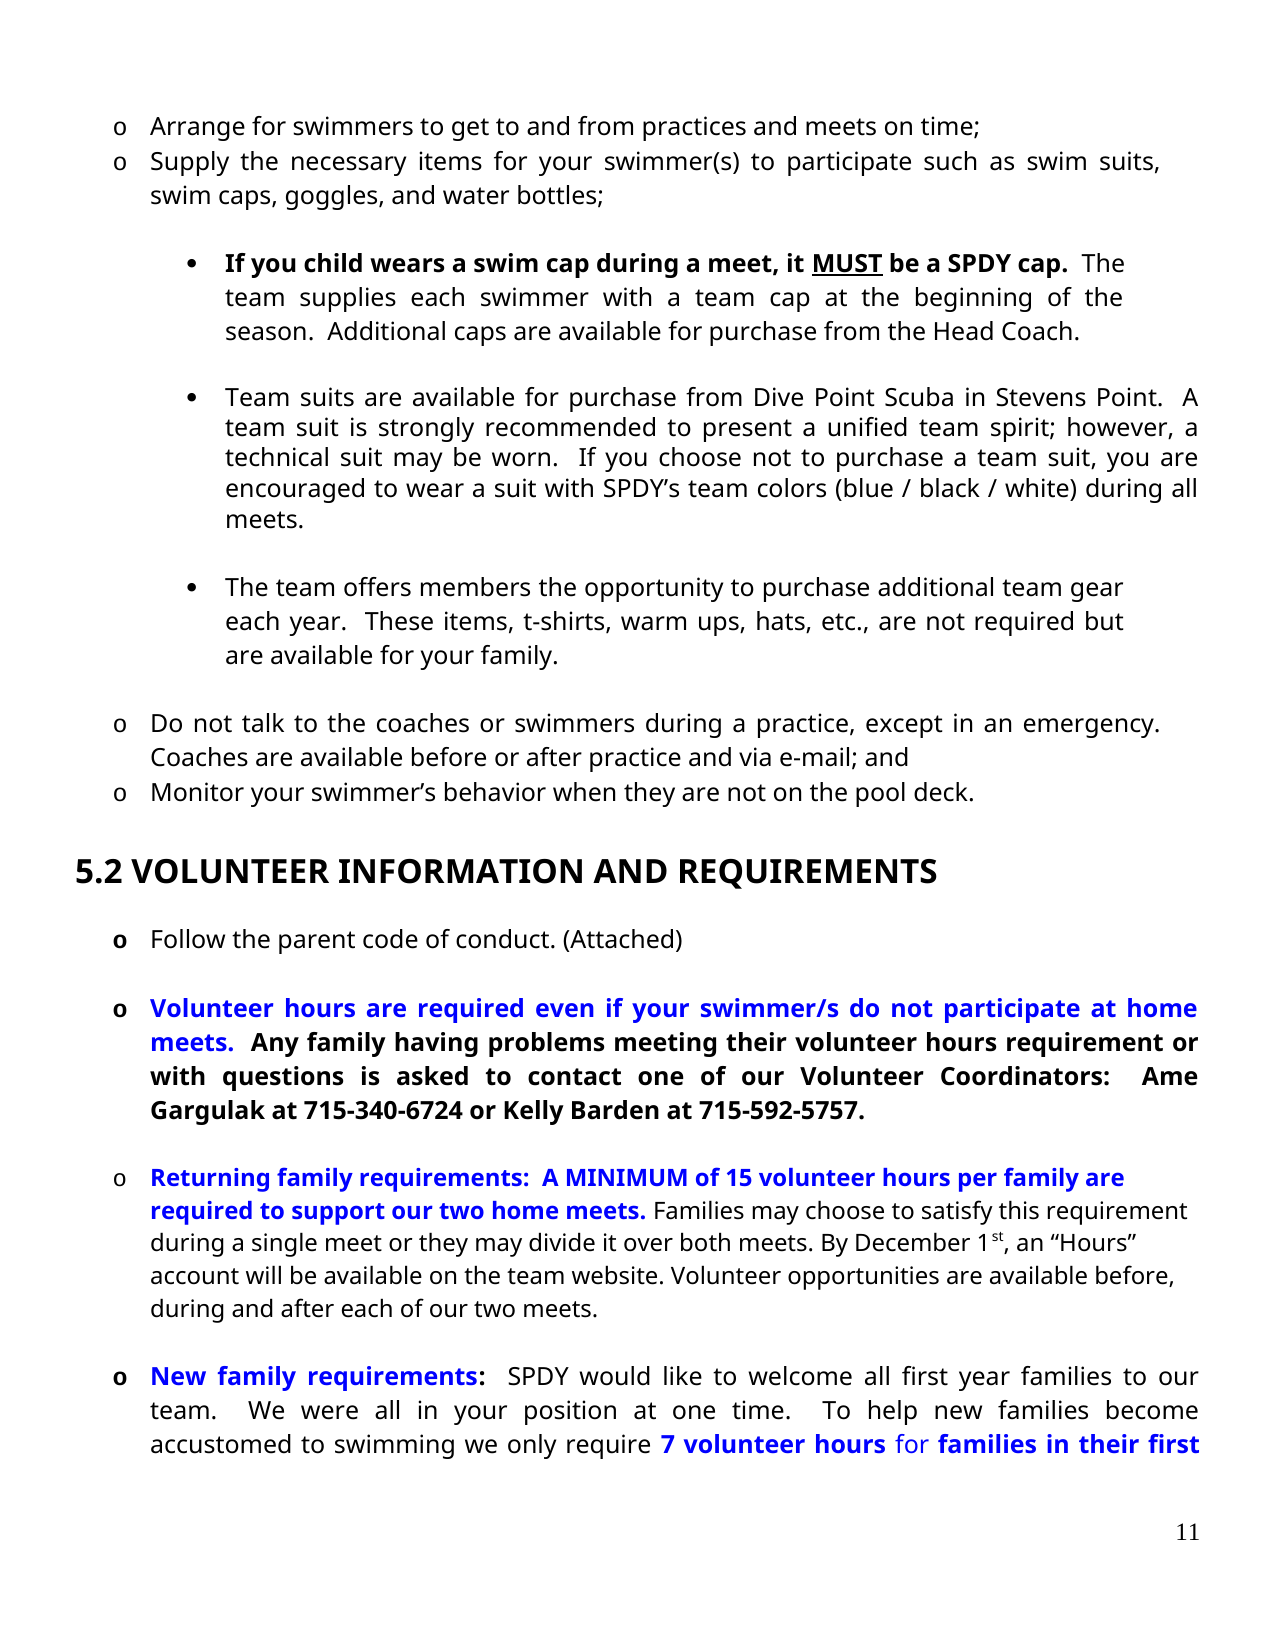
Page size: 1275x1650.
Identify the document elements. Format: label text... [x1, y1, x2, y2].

list The team offers members the opportunity to purchase additional team gear each year. These items, t-shirts, warm ups, hats, etc., are not required but are available for your family. [187, 569, 1125, 672]
list Supply the necessary items for your swimmer(s) to participate such as swim suits, swim caps, goggles, and water bottles; [112, 143, 1162, 212]
list Do not talk to the coaches or swimmers during a practice, except in an emergency. Coaches are available before or after practice and via e-mail; and [112, 706, 1162, 774]
text 5.2 VOLUNTEER INFORMATION AND REQUIREMENTS [75, 848, 1200, 893]
list Team suits are available for purchase from Dive Point Scuba in Stevens Point. A team suit is strongly recommended to present a unified team spirit; however, a technical suit may be worn. If you choose not to purchase a team suit, you are encouraged to wear a suit with SPDY’s team colors (blue / black / white) during all meets. [187, 382, 1200, 536]
list If you child wears a swim cap during a meet, it MUST be a SPDY cap. The team supplies each swimmer with a team cap at the beginning of the season. Additional caps are available for purchase from the Head Coach. [187, 246, 1125, 348]
list Monitor your swimmer’s behavior when they are not on the pool deck. [112, 774, 1162, 808]
list Returning family requirements: A MINIMUM of 15 volunteer hours per family are required to support our two home meets. Families may choose to satisfy this requirement during a single meet or they may divide it over both meets. By December 1st, an “Hours” account will be available on the team website. Volunteer opportunities are available before, during and after each of our two meets. [112, 1161, 1200, 1324]
list Volunteer hours are required even if your swimmer/s do not participate at home meets. Any family having problems meeting their volunteer hours requirement or with questions is asked to contact one of our Volunteer Coordinators: Ame Gargulak at 715-340-6724 or Kelly Barden at 715-592-5757. [112, 990, 1200, 1127]
list Follow the parent code of conduct. (Attached) [112, 922, 1200, 956]
list Arrange for swimmers to get to and from practices and meets on time; [112, 109, 1162, 143]
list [112, 1358, 1200, 1461]
